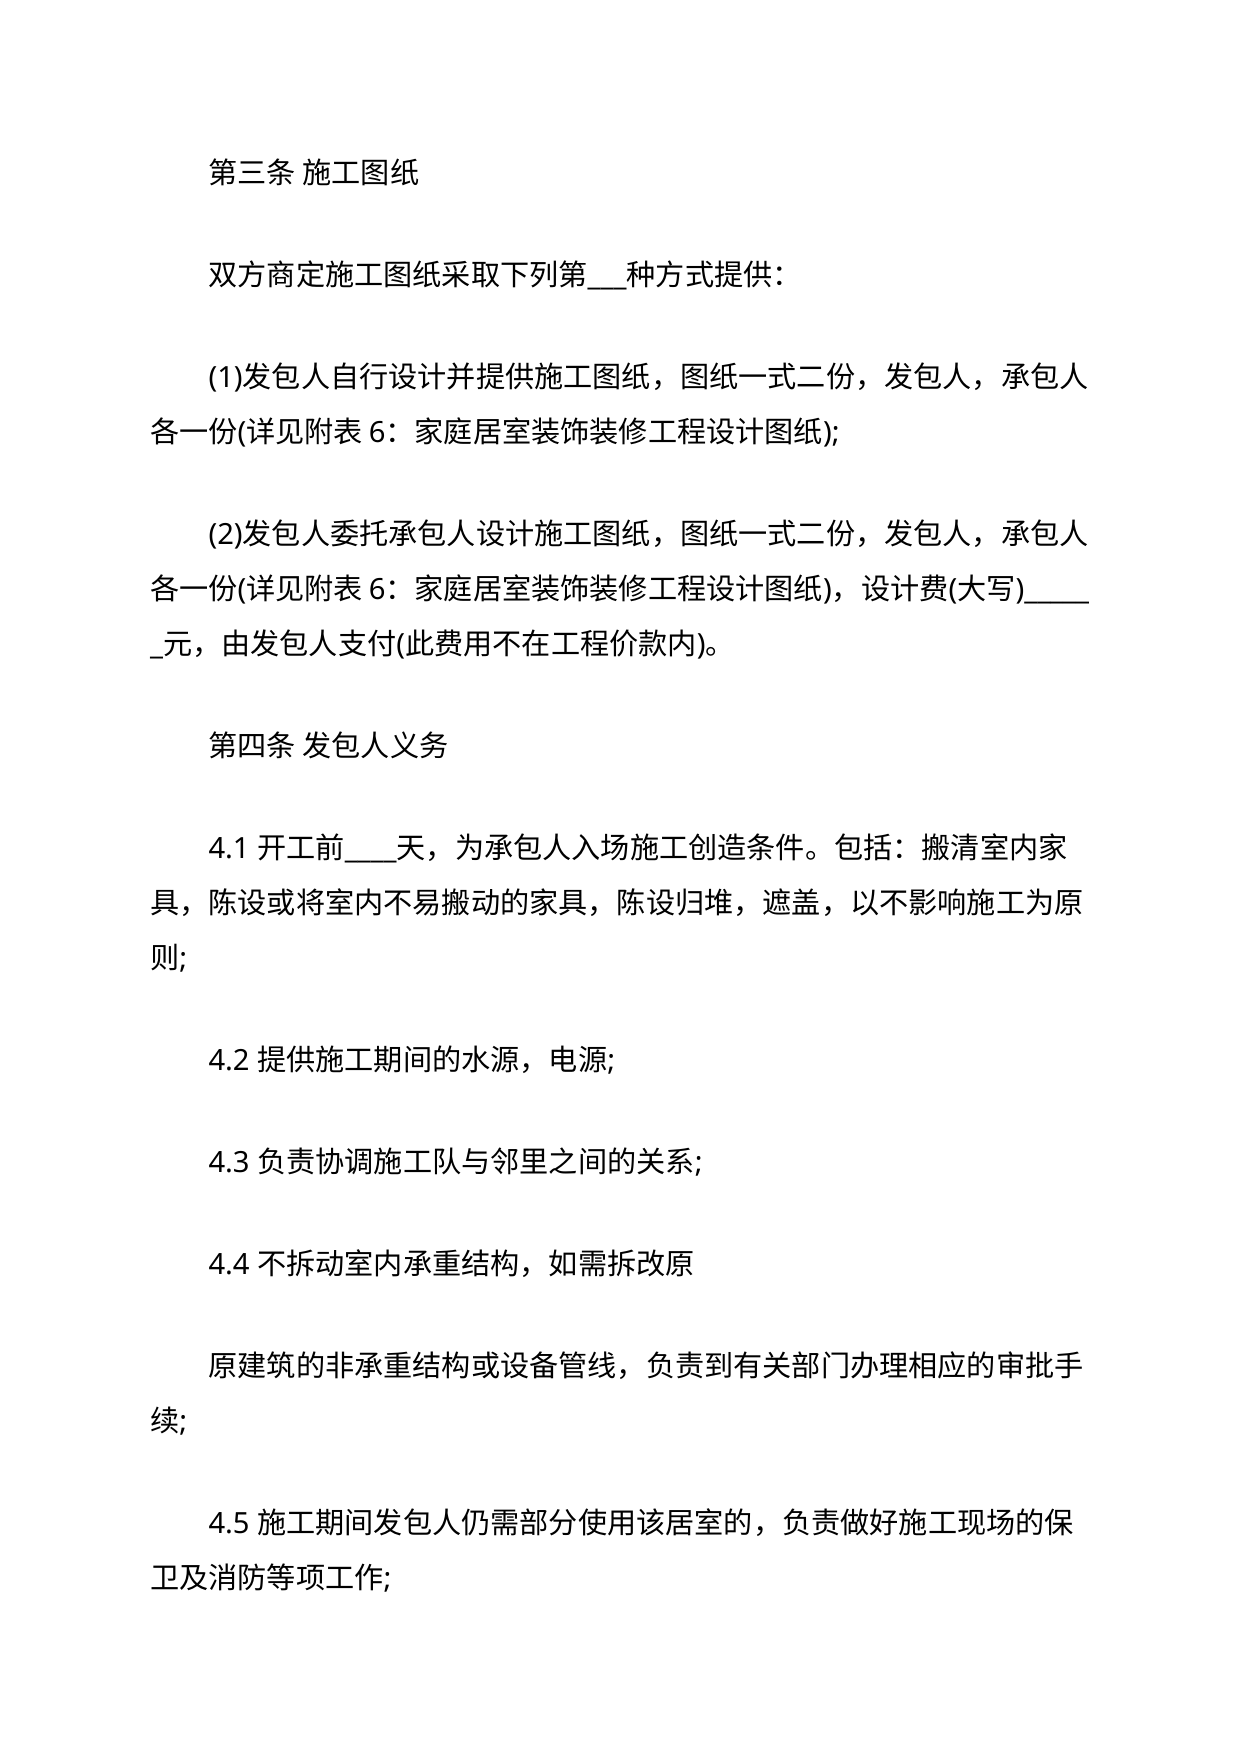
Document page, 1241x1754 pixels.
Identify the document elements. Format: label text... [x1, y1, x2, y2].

text (1)发包人自行设计并提供施工图纸，图纸一式二份，发包人，承包人各一份(详见附表6：家庭居室装饰装修工程设计图纸); [150, 354, 1090, 451]
text 第三条 施工图纸 [150, 150, 1090, 192]
text 双方商定施工图纸采取下列第___种方式提供： [150, 252, 1090, 294]
text 4.1 开工前____天，为承包人入场施工创造条件。包括：搬清室内家具，陈设或将室内不易搬动的家具，陈设归堆，遮盖，以不影响施工为原则; [150, 824, 1090, 977]
text (2)发包人委托承包人设计施工图纸，图纸一式二份，发包人，承包人各一份(详见附表6：家庭居室装饰装修工程设计图纸)，设计费(大写)______元，由发包人支付(此费用不在工程价款内)。 [150, 511, 1090, 663]
text 4.4 不拆动室内承重结构，如需拆改原 [150, 1240, 1090, 1283]
text 4.2 提供施工期间的水源，电源; [150, 1036, 1090, 1079]
text 4.5 施工期间发包人仍需部分使用该居室的，负责做好施工现场的保卫及消防等项工作; [150, 1499, 1090, 1597]
text 4.3 负责协调施工队与邻里之间的关系; [150, 1138, 1090, 1181]
text 原建筑的非承重结构或设备管线，负责到有关部门办理相应的审批手续; [150, 1342, 1090, 1439]
text 第四条 发包人义务 [150, 723, 1090, 765]
